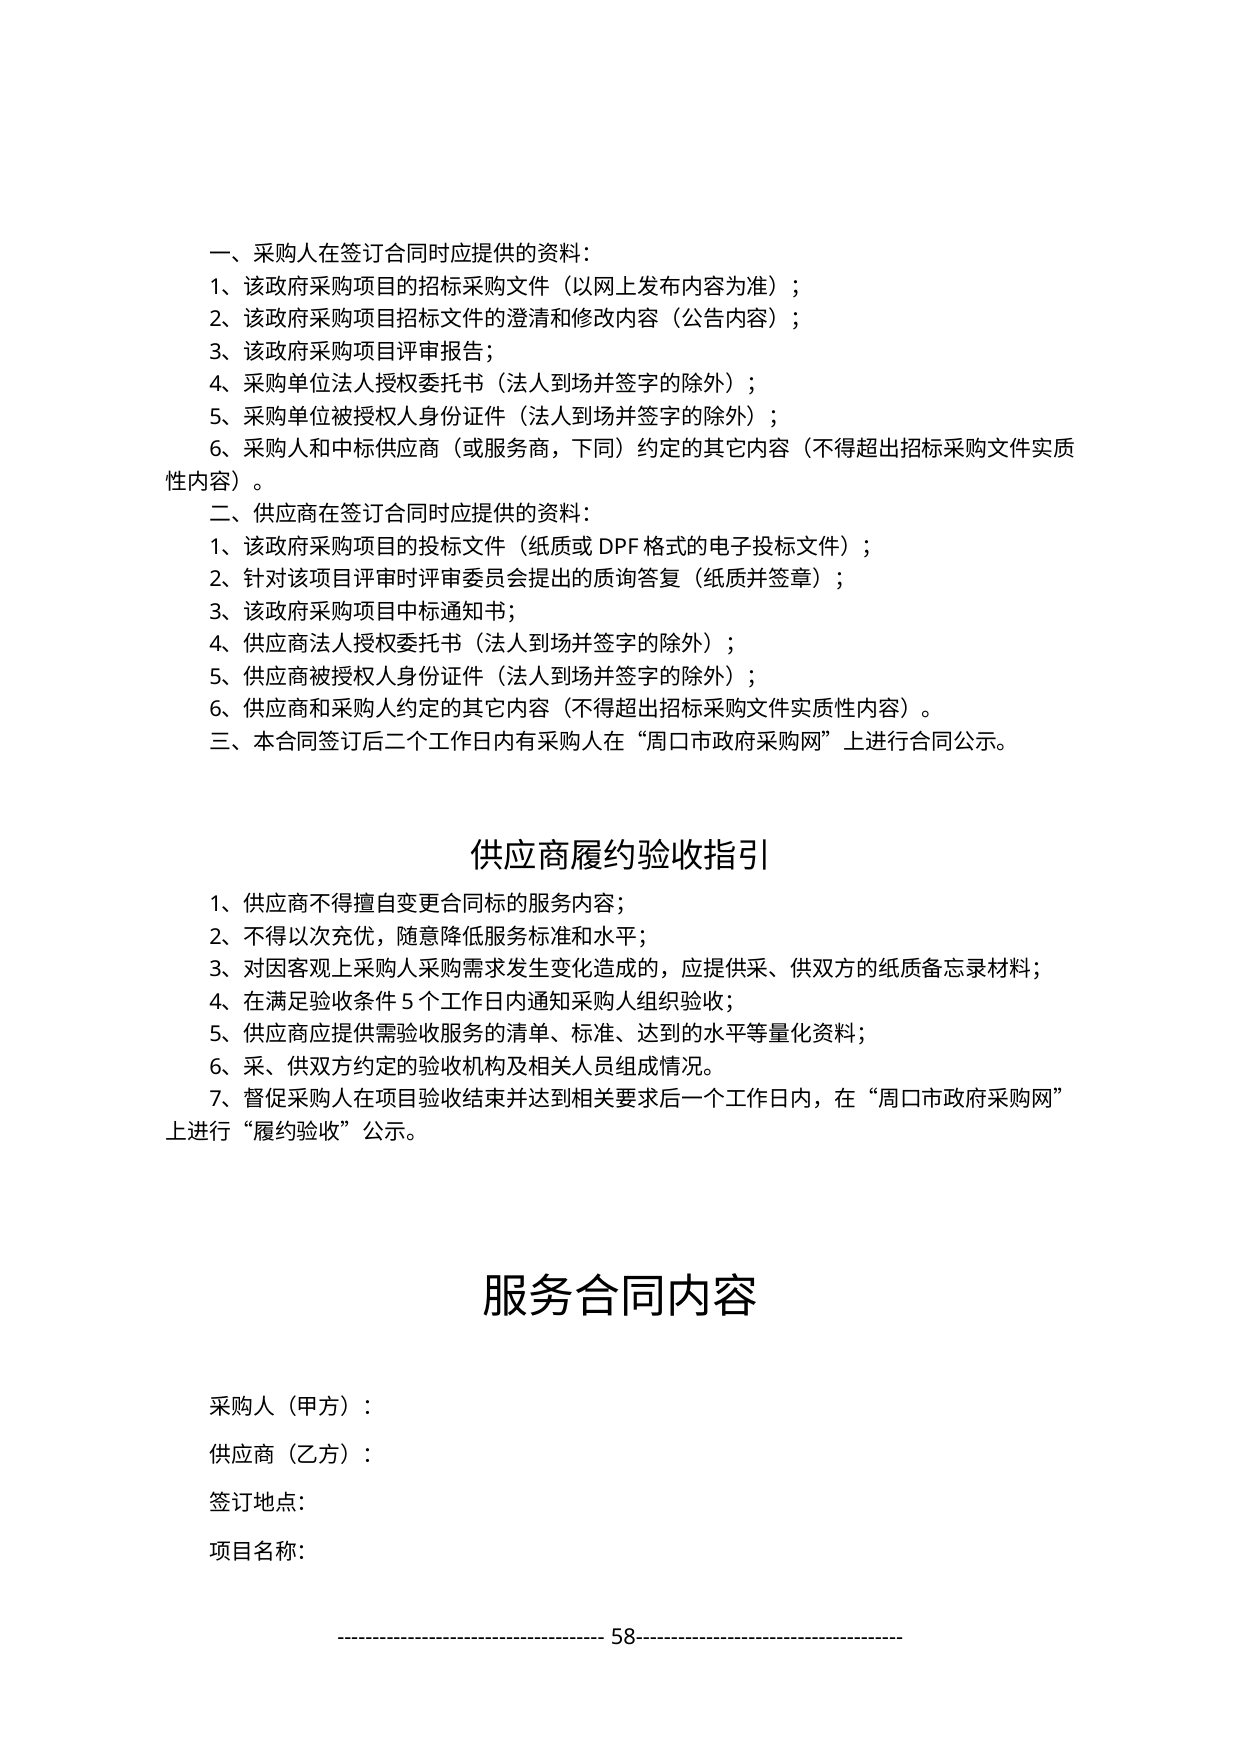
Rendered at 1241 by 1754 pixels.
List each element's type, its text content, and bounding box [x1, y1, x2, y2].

subtitle 服务合同内容 [165, 1243, 1075, 1341]
text 5、供应商应提供需验收服务的清单、标准、达到的水平等量化资料； [165, 1016, 1075, 1048]
text 1、该政府采购项目的招标采购文件（以网上发布内容为准）； [165, 268, 1075, 301]
text 供应商（乙方）： [165, 1437, 1075, 1469]
text 项目名称： [165, 1533, 1075, 1566]
text 5、采购单位被授权人身份证件（法人到场并签字的除外）； [165, 398, 1075, 431]
text 4、采购单位法人授权委托书（法人到场并签字的除外）； [165, 366, 1075, 398]
text 采购人（甲方）： [165, 1388, 1075, 1421]
text 7、督促采购人在项目验收结束并达到相关要求后一个工作日内，在“周口市政府采购网”上进行“履约验收”公示。 [165, 1081, 1075, 1146]
text 一、采购人在签订合同时应提供的资料： [165, 236, 1075, 268]
text 3、对因客观上采购人采购需求发生变化造成的，应提供采、供双方的纸质备忘录材料； [165, 951, 1075, 983]
text 5、供应商被授权人身份证件（法人到场并签字的除外）； [165, 658, 1075, 691]
text 2、不得以次充优，随意降低服务标准和水平； [165, 918, 1075, 951]
text 6、采、供双方约定的验收机构及相关人员组成情况。 [165, 1048, 1075, 1081]
text 签订地点： [165, 1485, 1075, 1517]
text 供应商履约验收指引 [165, 821, 1075, 886]
text 4、在满足验收条件5个工作日内通知采购人组织验收； [165, 983, 1075, 1016]
text 2、该政府采购项目招标文件的澄清和修改内容（公告内容）； [165, 301, 1075, 333]
text 6、采购人和中标供应商（或服务商，下同）约定的其它内容（不得超出招标采购文件实质性内容）。 [165, 431, 1075, 496]
text 4、供应商法人授权委托书（法人到场并签字的除外）； [165, 626, 1075, 658]
text 3、该政府采购项目中标通知书； [165, 593, 1075, 626]
text 1、供应商不得擅自变更合同标的服务内容； [165, 886, 1075, 918]
text 3、该政府采购项目评审报告； [165, 333, 1075, 366]
text 三、本合同签订后二个工作日内有采购人在“周口市政府采购网”上进行合同公示。 [165, 723, 1075, 756]
text 6、供应商和采购人约定的其它内容（不得超出招标采购文件实质性内容）。 [165, 691, 1075, 723]
text 1、该政府采购项目的投标文件（纸质或DPF格式的电子投标文件）； [165, 528, 1075, 561]
text 2、针对该项目评审时评审委员会提出的质询答复（纸质并签章）； [165, 561, 1075, 593]
text 二、供应商在签订合同时应提供的资料： [165, 496, 1075, 528]
